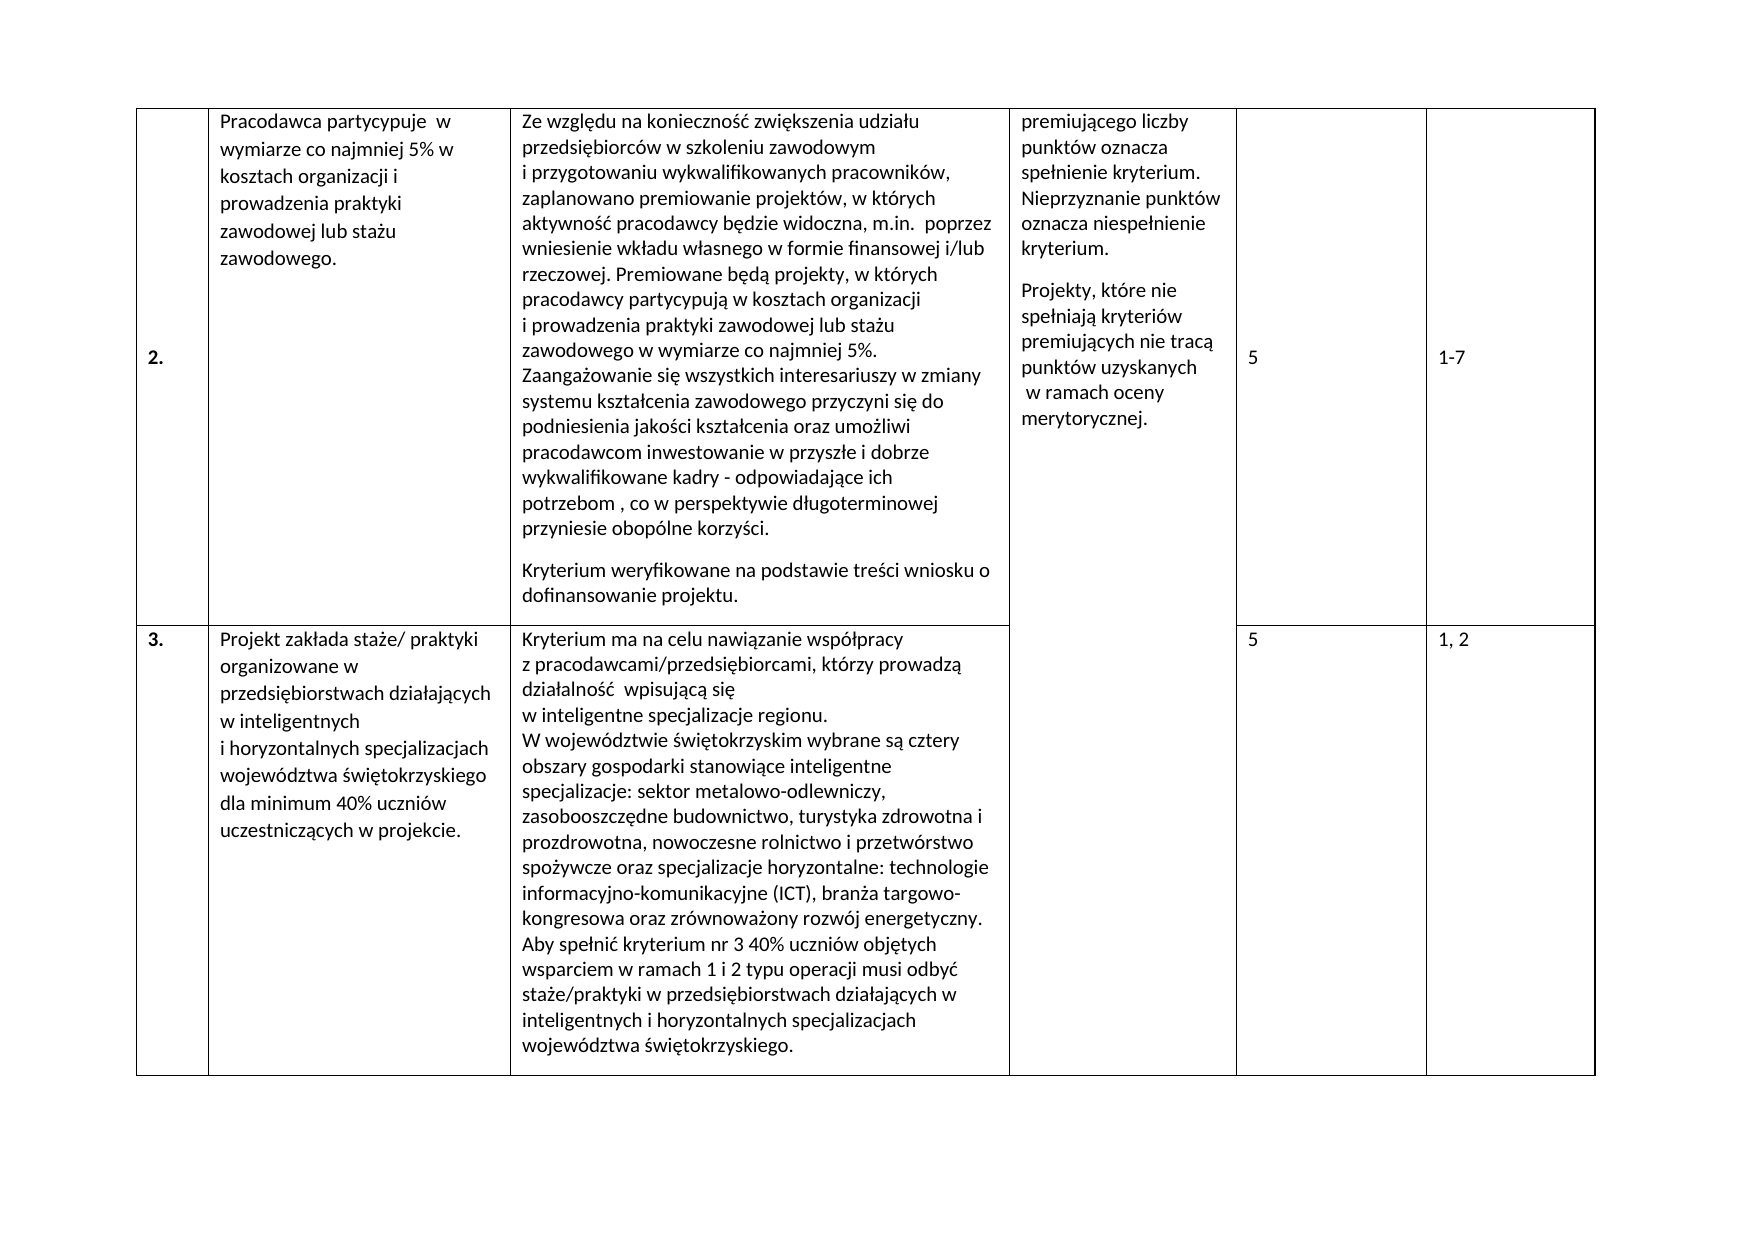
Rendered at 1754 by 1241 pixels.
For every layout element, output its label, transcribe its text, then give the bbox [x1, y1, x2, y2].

table_cell 5 [1237, 626, 1426, 1074]
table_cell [511, 626, 1009, 1074]
table_cell 2. [137, 109, 208, 625]
table_cell Pracodawca partycypuje w wymiarze co najmniej 5% w kosztach organizacji i prowadzenia praktyki zawodowej lub stażu zawodowego. [209, 109, 510, 625]
table_cell Ze względu na konieczność zwiększenia udziału przedsiębiorców w szkoleniu zawodowym i przygotowaniu wykwalifikowanych pracowników, zaplanowano premiowanie projektów, w których aktywność pracodawcy będzie widoczna, m.in. poprzez wniesienie wkładu własnego w formie finansowej i/lub rzeczowej. Premiowane będą projekty, w których pracodawcy partycypują w kosztach organizacji i prowadzenia praktyki zawodowej lub stażu zawodowego w wymiarze co najmniej 5%. Zaangażowanie się wszystkich interesariuszy w zmiany systemu kształcenia zawodowego przyczyni się do podniesienia jakości kształcenia oraz umożliwi pracodawcom inwestowanie w przyszłe i dobrze wykwalifikowane kadry - odpowiadające ich potrzebom , co w perspektywie długoterminowej przyniesie obopólne korzyści. Kryterium weryfikowane na podstawie treści wniosku o dofinansowanie projektu. [511, 109, 1009, 625]
table_cell 1-7 [1427, 109, 1594, 625]
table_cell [209, 626, 510, 1074]
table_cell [1010, 109, 1236, 1074]
table_cell 1, 2 [1427, 626, 1594, 1074]
table_cell 3. [137, 626, 208, 1074]
table_cell 5 [1237, 109, 1426, 625]
